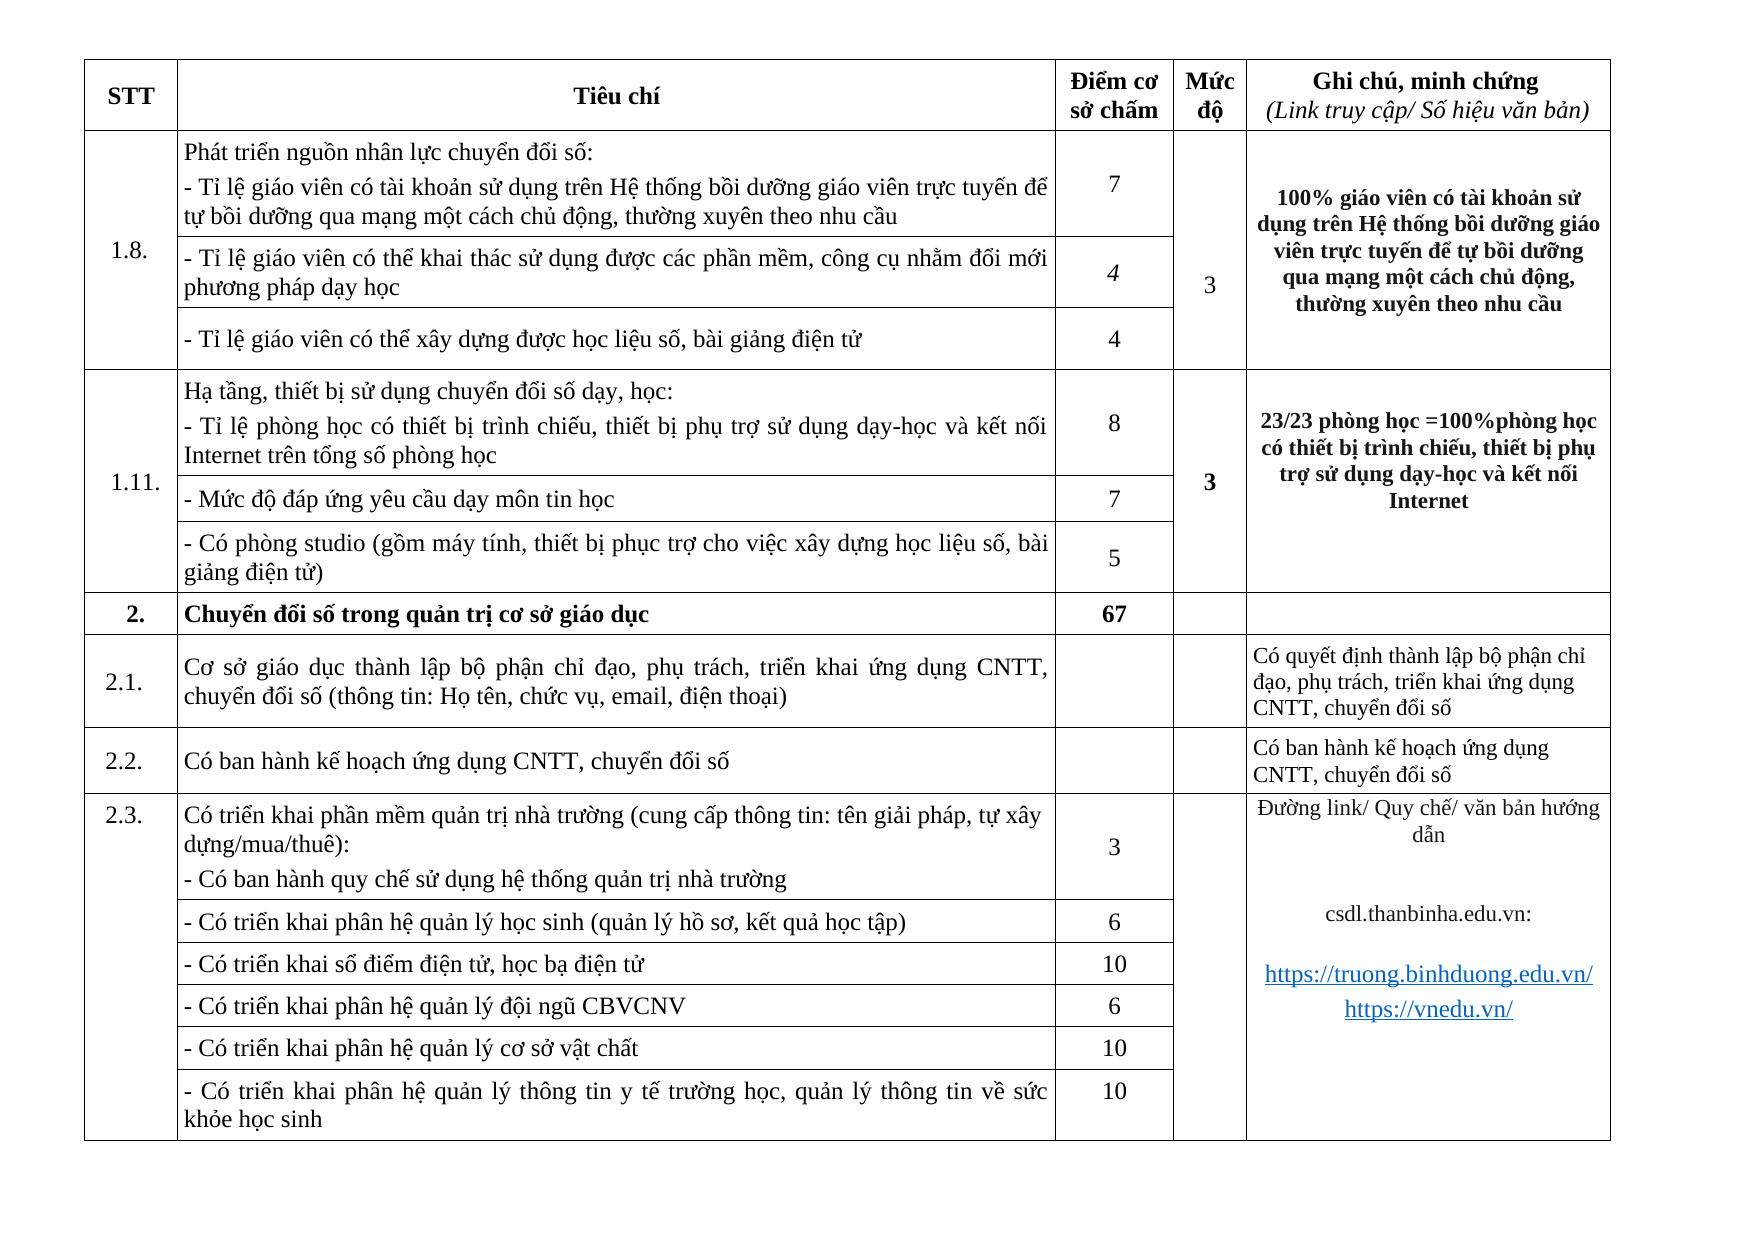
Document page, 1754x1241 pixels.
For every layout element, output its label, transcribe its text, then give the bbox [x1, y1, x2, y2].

table_cell [85, 635, 177, 727]
table_cell [1247, 593, 1610, 634]
table_cell - Có triển khai phân hệ quản lý cơ sở vật chất [178, 1027, 1055, 1068]
table_cell 7 [1056, 131, 1173, 236]
table_cell 10 [1056, 1070, 1173, 1139]
table_cell - Tỉ lệ giáo viên có thể xây dựng được học liệu số, bài giảng điện tử [178, 308, 1055, 369]
table_cell [85, 593, 177, 634]
table_cell Có ban hành kế hoạch ứng dụng CNTT, chuyển đổi số [1247, 728, 1610, 793]
table_cell 3 [1174, 370, 1246, 592]
table_header Điểm cơ sở chấm [1056, 60, 1173, 130]
table_cell 6 [1056, 900, 1173, 942]
table_cell Có ban hành kế hoạch ứng dụng CNTT, chuyển đổi số [178, 728, 1055, 793]
table_cell Đường link/ Quy chế/ văn bản hướng dẫn csdl.thanbinha.edu.vn: https://truong.binhduong.edu.vn/ https://vnedu.vn/ [1247, 794, 1610, 1139]
table_cell Có quyết định thành lập bộ phận chỉ đạo, phụ trách, triển khai ứng dụng CNTT, chuyển đổi số [1247, 635, 1610, 727]
table_cell [1174, 593, 1246, 634]
table_cell Phát triển nguồn nhân lực chuyển đổi số: - Tỉ lệ giáo viên có tài khoản sử dụng trên Hệ thống bồi dưỡng giáo viên trực tuyến để tự bồi dưỡng qua mạng một cách chủ động, thường xuyên theo nhu cầu [178, 131, 1055, 236]
table_header Ghi chú, minh chứng (Link truy cập/ Số hiệu văn bản) [1247, 60, 1610, 130]
table_cell 10 [1056, 1027, 1173, 1068]
table_cell Có triển khai phần mềm quản trị nhà trường (cung cấp thông tin: tên giải pháp, tự xây dựng/mua/thuê): - Có ban hành quy chế sử dụng hệ thống quản trị nhà trường [178, 794, 1055, 899]
table_cell [85, 728, 177, 793]
table_cell [1056, 635, 1173, 727]
table_cell 10 [1056, 943, 1173, 984]
table_cell 4 [1056, 237, 1173, 307]
table_cell - Có triển khai phân hệ quản lý học sinh (quản lý hồ sơ, kết quả học tập) [178, 900, 1055, 942]
table_cell - Có triển khai phân hệ quản lý thông tin y tế trường học, quản lý thông tin về sức khỏe học sinh [178, 1070, 1055, 1139]
table_cell 3 [1056, 794, 1173, 899]
table_header Mức độ [1174, 60, 1246, 130]
table_header STT [85, 60, 177, 130]
table_cell 5 [1056, 522, 1173, 592]
table_cell [1056, 728, 1173, 793]
table_cell - Có triển khai phân hệ quản lý đội ngũ CBVCNV [178, 985, 1055, 1026]
table_cell Cơ sở giáo dục thành lập bộ phận chỉ đạo, phụ trách, triển khai ứng dụng CNTT, chuyển đổi số (thông tin: Họ tên, chức vụ, email, điện thoại) [178, 635, 1055, 727]
table_cell 23/23 phòng học =100%phòng học có thiết bị trình chiếu, thiết bị phụ trợ sử dụng dạy-học và kết nối Internet [1247, 370, 1610, 592]
table_cell Hạ tầng, thiết bị sử dụng chuyển đổi số dạy, học: - Tỉ lệ phòng học có thiết bị trình chiếu, thiết bị phụ trợ sử dụng dạy-học và kết nối Internet trên tổng số phòng học [178, 370, 1055, 475]
table_cell [85, 370, 177, 592]
table_cell [85, 794, 177, 1139]
table_cell - Tỉ lệ giáo viên có thể khai thác sử dụng được các phần mềm, công cụ nhằm đổi mới phương pháp dạy học [178, 237, 1055, 307]
table_cell [1174, 635, 1246, 727]
table_cell 7 [1056, 476, 1173, 521]
table_cell [1174, 794, 1246, 1139]
table_cell - Có phòng studio (gồm máy tính, thiết bị phục trợ cho việc xây dựng học liệu số, bài giảng điện tử) [178, 522, 1055, 592]
table_cell [85, 131, 177, 369]
table_cell 100% giáo viên có tài khoản sử dụng trên Hệ thống bồi dưỡng giáo viên trực tuyến để tự bồi dưỡng qua mạng một cách chủ động, thường xuyên theo nhu cầu [1247, 131, 1610, 369]
table_cell Chuyển đổi số trong quản trị cơ sở giáo dục [178, 593, 1055, 634]
table_cell 6 [1056, 985, 1173, 1026]
table_cell 67 [1056, 593, 1173, 634]
table_cell - Mức độ đáp ứng yêu cầu dạy môn tin học [178, 476, 1055, 521]
table_cell - Có triển khai sổ điểm điện tử, học bạ điện tử [178, 943, 1055, 984]
table_header Tiêu chí [178, 60, 1055, 130]
table_cell [1174, 728, 1246, 793]
table_cell 3 [1174, 131, 1246, 369]
table_cell 4 [1056, 308, 1173, 369]
table_cell 8 [1056, 370, 1173, 475]
